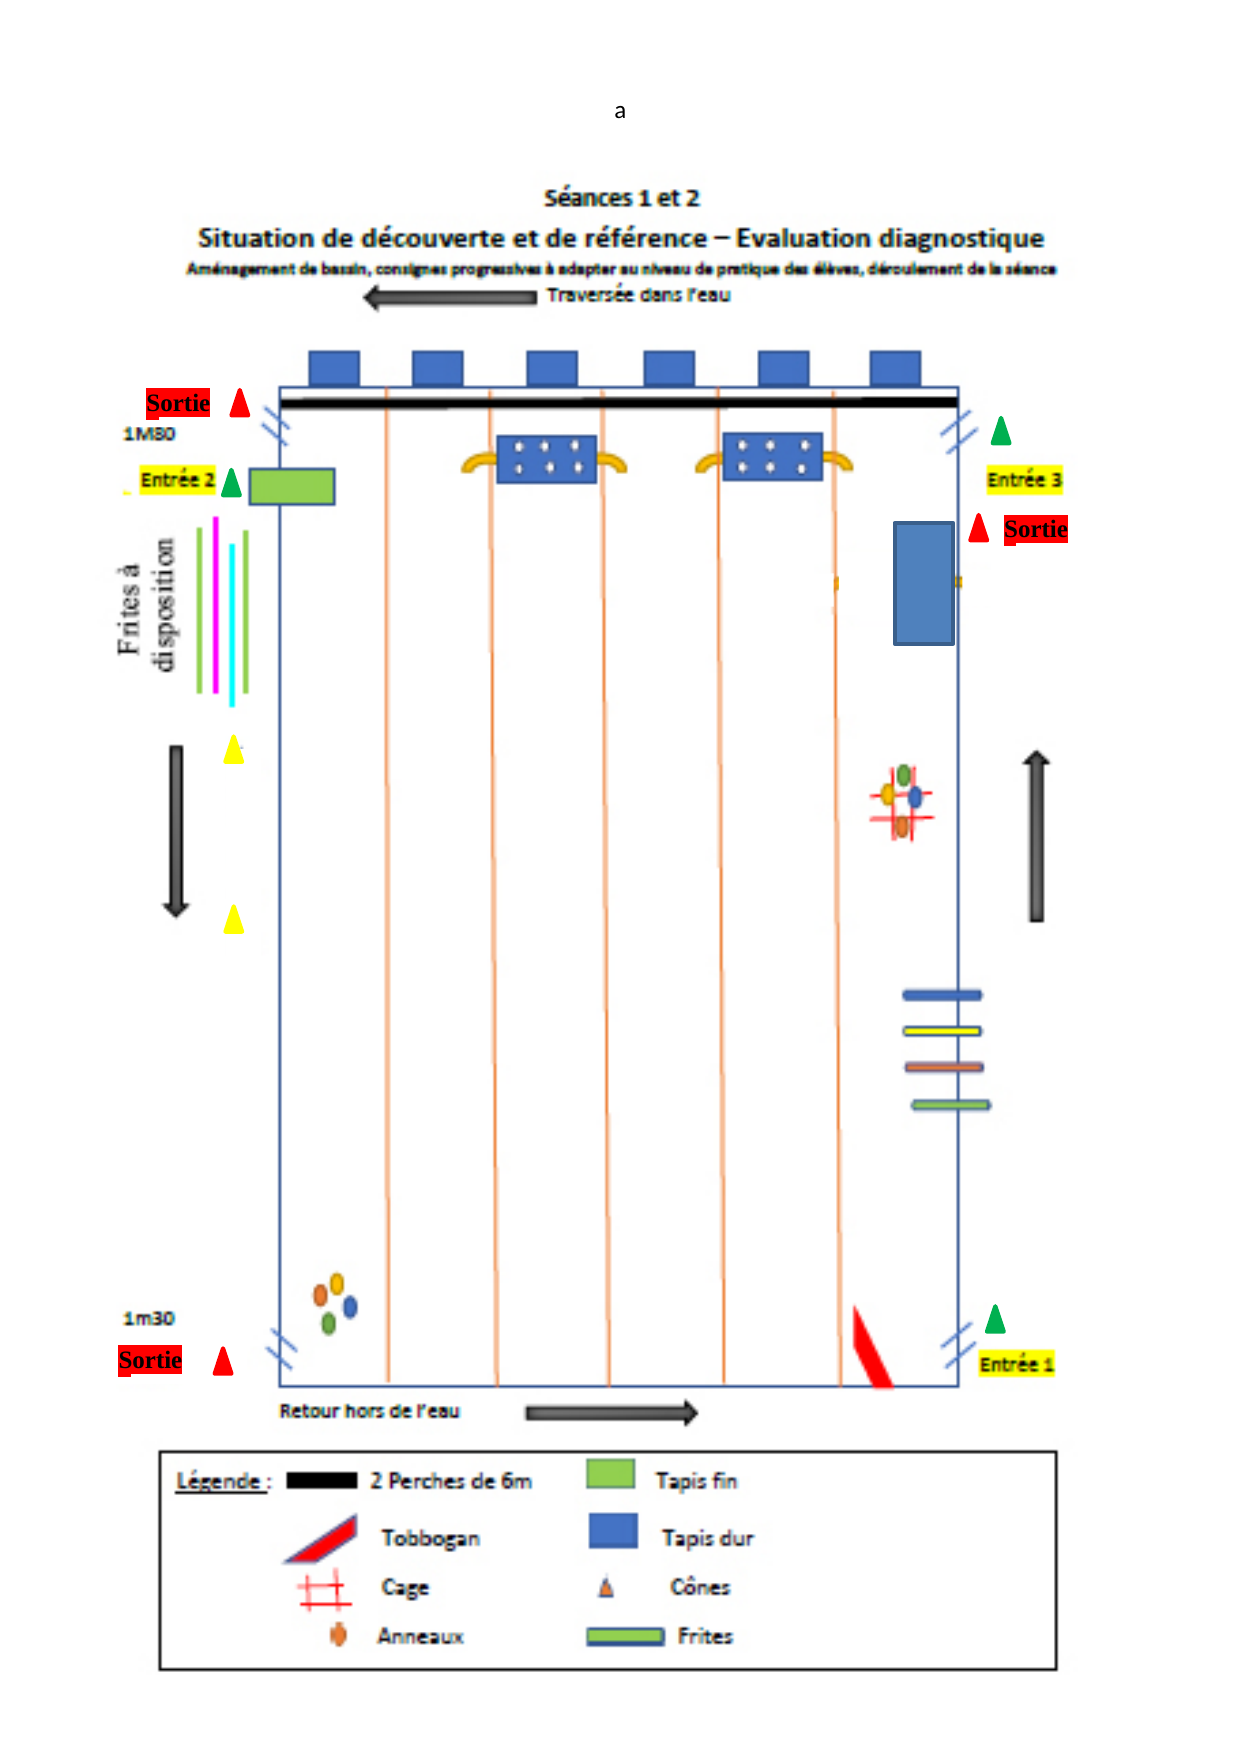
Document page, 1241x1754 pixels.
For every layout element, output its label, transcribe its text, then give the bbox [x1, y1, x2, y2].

text a [75, 95, 1165, 125]
picture [75, 150, 1132, 1680]
